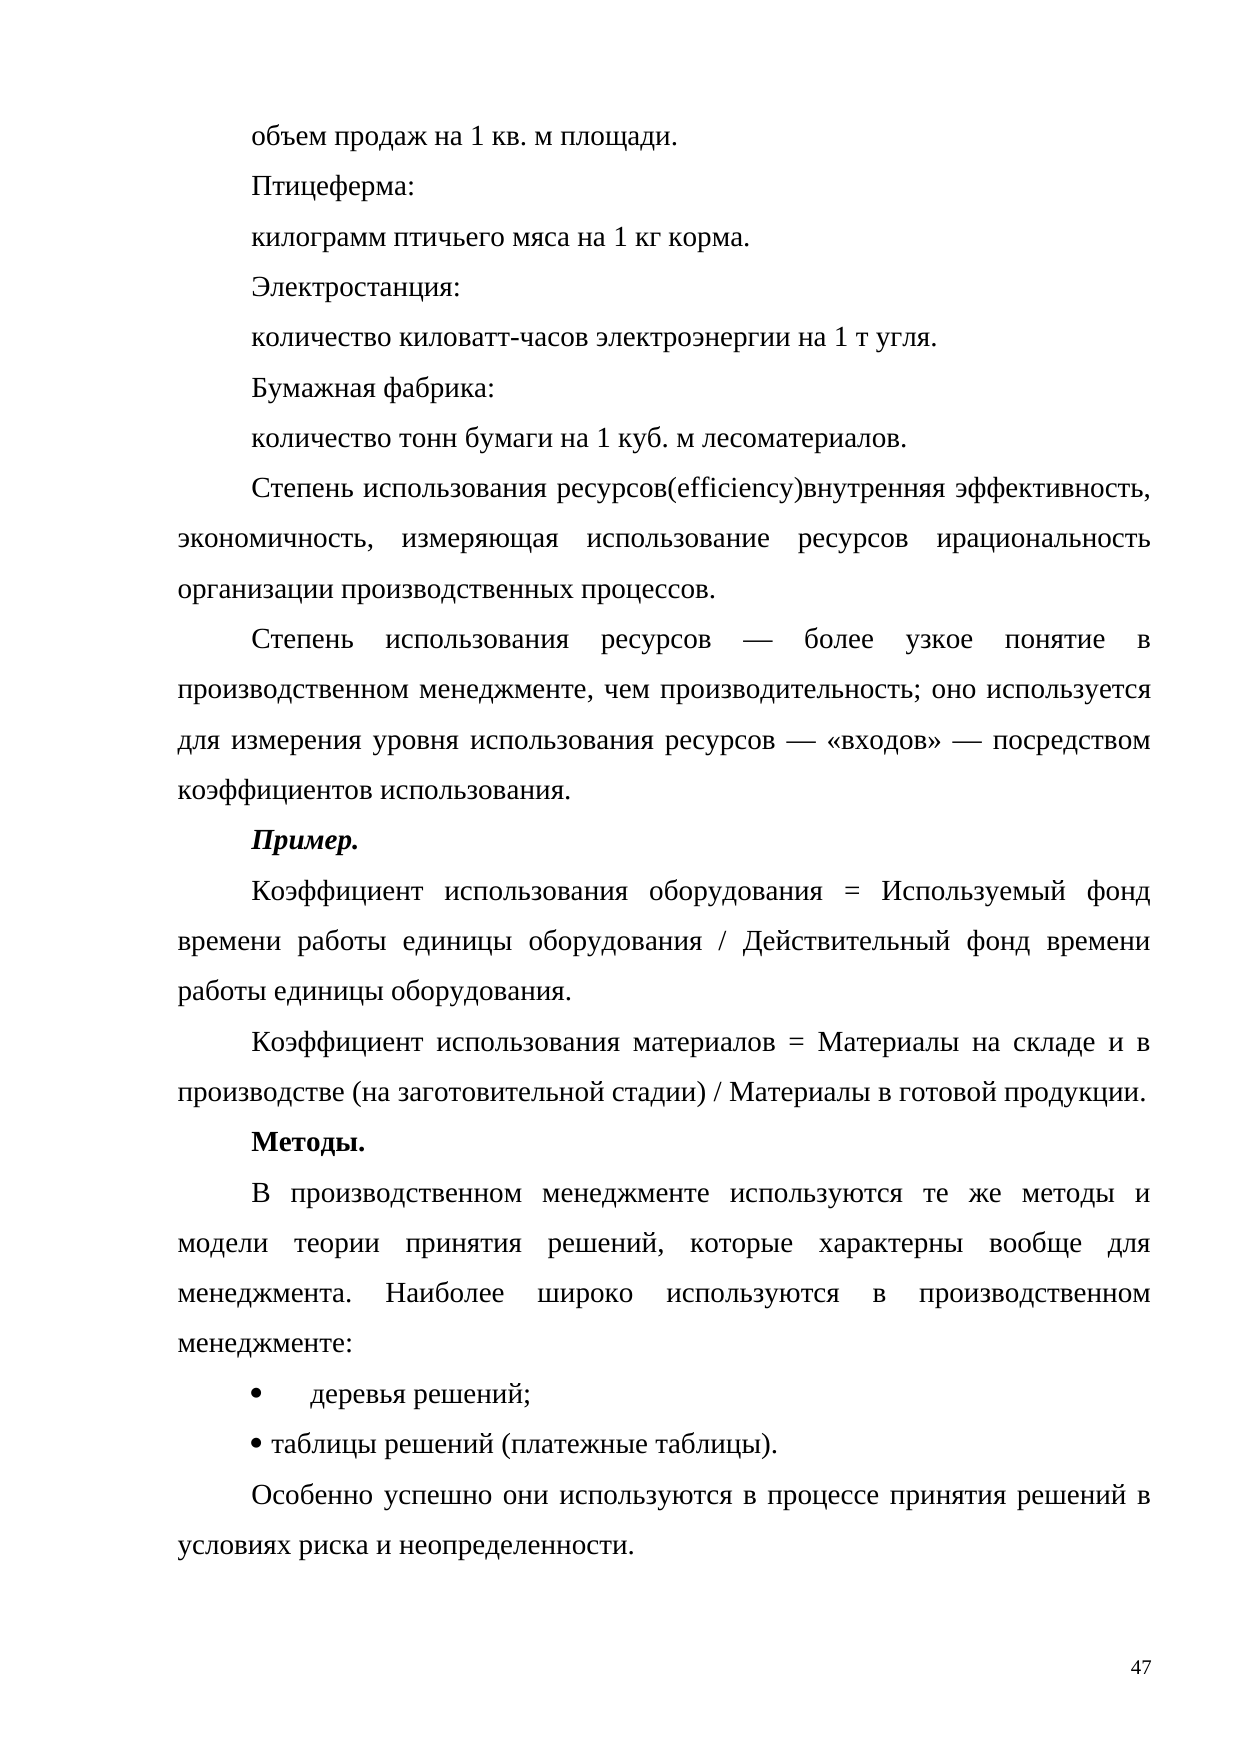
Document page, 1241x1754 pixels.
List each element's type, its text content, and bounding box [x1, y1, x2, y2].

text объем продаж на площади. [177, 118, 1152, 152]
text Птицеферма: [177, 168, 1152, 202]
text Электростанция: [177, 269, 1152, 303]
text Методы. [177, 1124, 1152, 1158]
text В производственном менеджменте используются те же методы и модели теории принятия решений, которые характерны вообще для менеджмента. Наиболее широко используются в производственном менеджменте: [177, 1175, 1152, 1359]
list таблицы решений (платежные таблицы). [177, 1426, 1152, 1460]
text Пример. [177, 822, 1152, 856]
text Коэффициент использования оборудования = Используемый фонд времени работы единицы оборудования / Действительный фонд времени работы единицы оборудования. [177, 873, 1152, 1007]
text количество киловатт-часов электроэнергии на 1 т угля. [177, 319, 1152, 353]
text Коэффициент использования материалов = Материалы на складе и в производстве (на заготовительной стадии) / Материалы в готовой продукции. [177, 1024, 1152, 1108]
text килограмм птичьего мяса на корма. [177, 219, 1152, 252]
text Бумажная фабрика: [177, 370, 1152, 403]
list деревья решений; [177, 1376, 1152, 1409]
text Степень использования ресурсов(efficiency)внутренняя эффективность, экономичность, измеряющая использование ресурсов ирациональность организации производственных процессов. [177, 470, 1152, 604]
text Степень использования ресурсов — более узкое понятие в производственном менеджменте, чем производительность; оно используется для измерения уровня использования ресурсов — «входов» — посредством коэффициентов использования. [177, 621, 1152, 806]
text количество тонн бумаги на 1 куб. м лесоматериалов. [177, 420, 1152, 453]
text Особенно успешно они используются в процессе принятия решений в условиях риска и неопределенности. [177, 1477, 1152, 1561]
